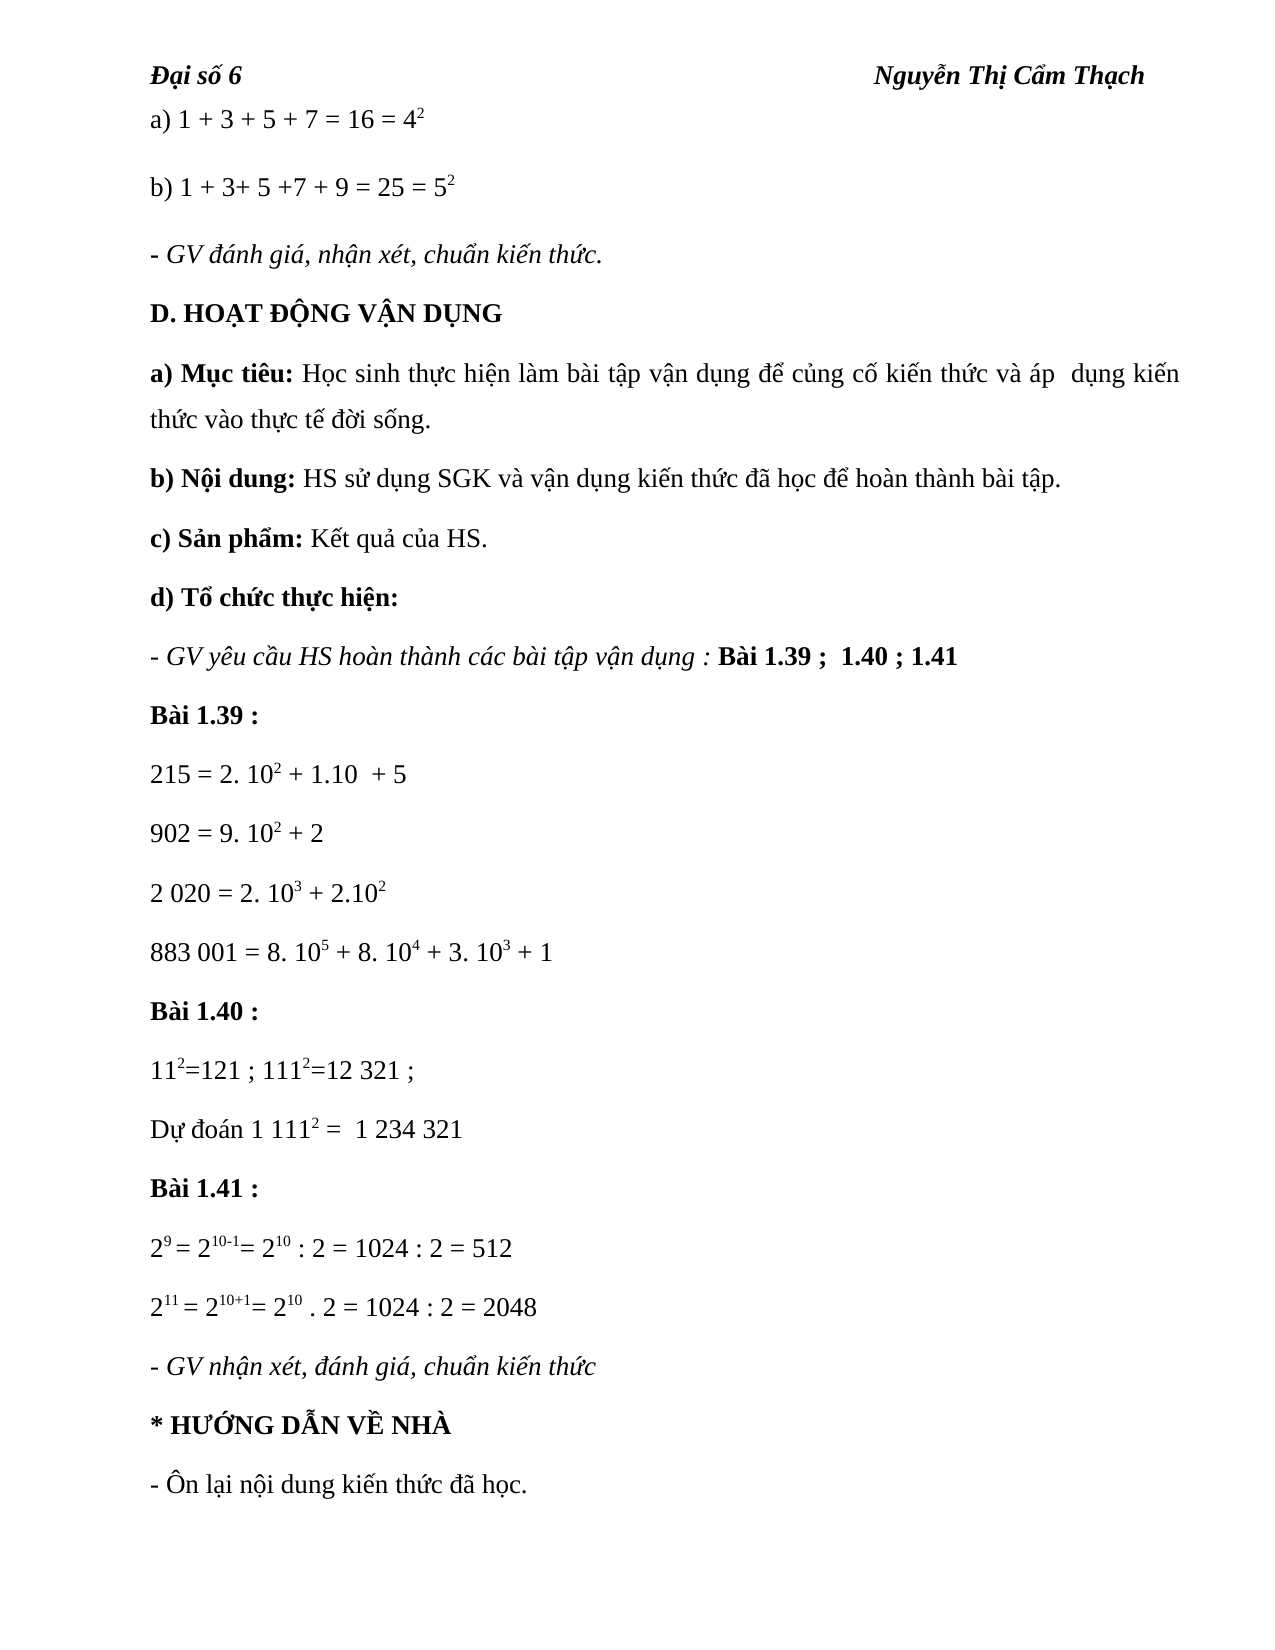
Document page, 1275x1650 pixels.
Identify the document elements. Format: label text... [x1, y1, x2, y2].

text Dự đoán 1 1112 = 1 234 321 [150, 1113, 1181, 1144]
text 215 = 2. 102 + 1.10 + 5 [150, 758, 1181, 789]
text 2 020 = 2. 103 + 2.102 [150, 877, 1181, 908]
text Bài 1.41 : [150, 1173, 1181, 1204]
text Bài 1.39 : [150, 699, 1181, 730]
text a) Mục tiêu: Học sinh thực hiện làm bài tập vận dụng để củng cố kiến thức và áp dụng kiến thức vào thực tế đời sống. [150, 357, 1181, 434]
text a) 1 + 3 + 5 + 7 = 16 = 42 [150, 103, 1181, 134]
text b) 1 + 3+ 5 +7 + 9 = 25 = 52 [150, 171, 1181, 202]
text - GV nhận xét, đánh giá, chuẩn kiến thức [150, 1350, 1181, 1381]
text 112=121 ; 1112=12 321 ; [150, 1054, 1181, 1085]
text - GV đánh giá, nhận xét, chuẩn kiến thức. [150, 238, 1181, 269]
text d) Tổ chức thực hiện: [150, 581, 1181, 612]
text Bài 1.40 : [150, 995, 1181, 1026]
text * HƯỚNG DẪN VỀ NHÀ [150, 1409, 1181, 1440]
text 883 001 = 8. 105 + 8. 104 + 3. 103 + 1 [150, 936, 1181, 967]
text - Ôn lại nội dung kiến thức đã học. [150, 1468, 1181, 1499]
text 902 = 9. 102 + 2 [150, 818, 1181, 849]
text 211 = 210+1= 210 . 2 = 1024 : 2 = 2048 [150, 1291, 1181, 1322]
text 29 = 210-1= 210 : 2 = 1024 : 2 = 512 [150, 1232, 1181, 1263]
text D. HOẠT ĐỘNG VẬN DỤNG [150, 298, 1181, 329]
text - GV yêu cầu HS hoàn thành các bài tập vận dụng : Bài 1.39 ; 1.40 ; 1.41 [150, 640, 1181, 671]
text b) Nội dung: HS sử dụng SGK và vận dụng kiến thức đã học để hoàn thành bài tập. [150, 463, 1181, 494]
text c) Sản phẩm: Kết quả của HS. [150, 522, 1181, 553]
